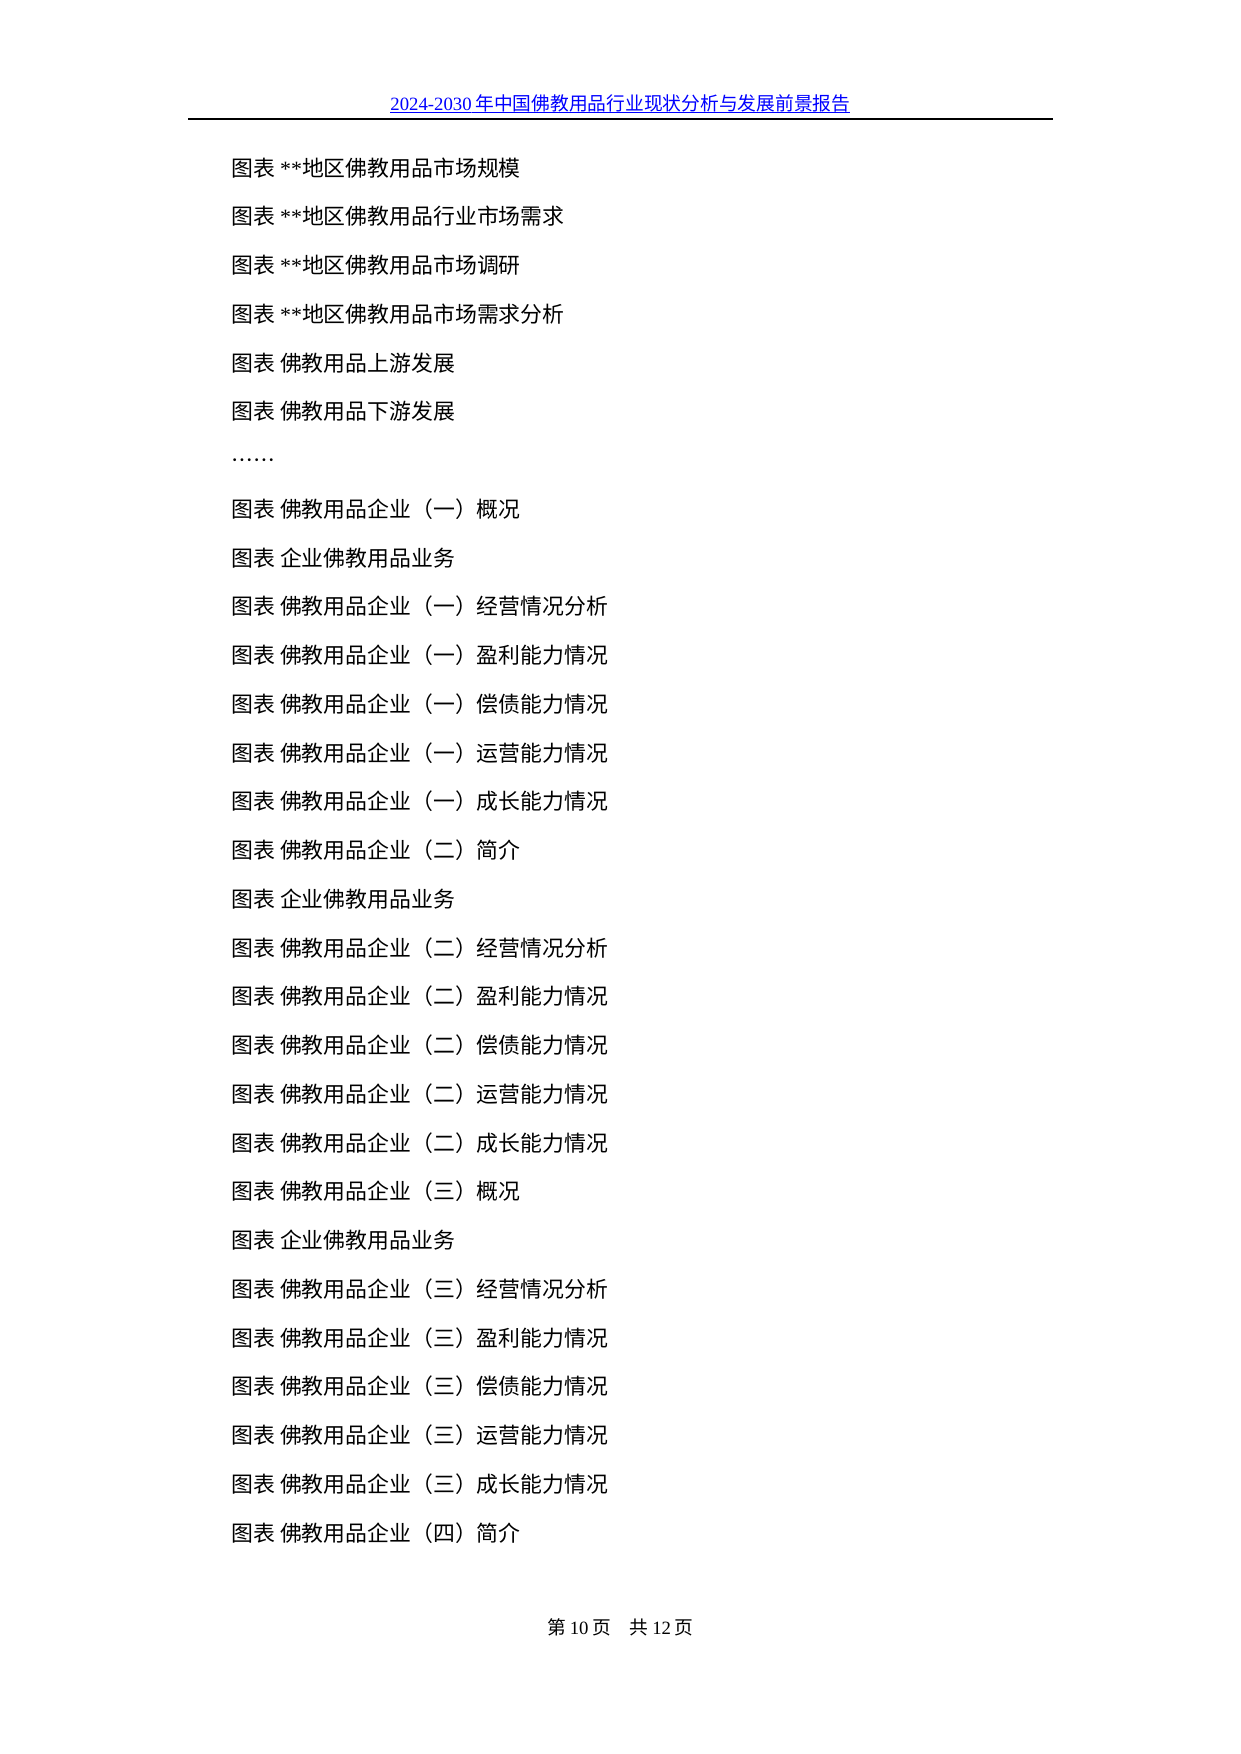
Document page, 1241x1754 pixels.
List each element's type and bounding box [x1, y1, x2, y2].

text [187, 150, 1053, 1548]
